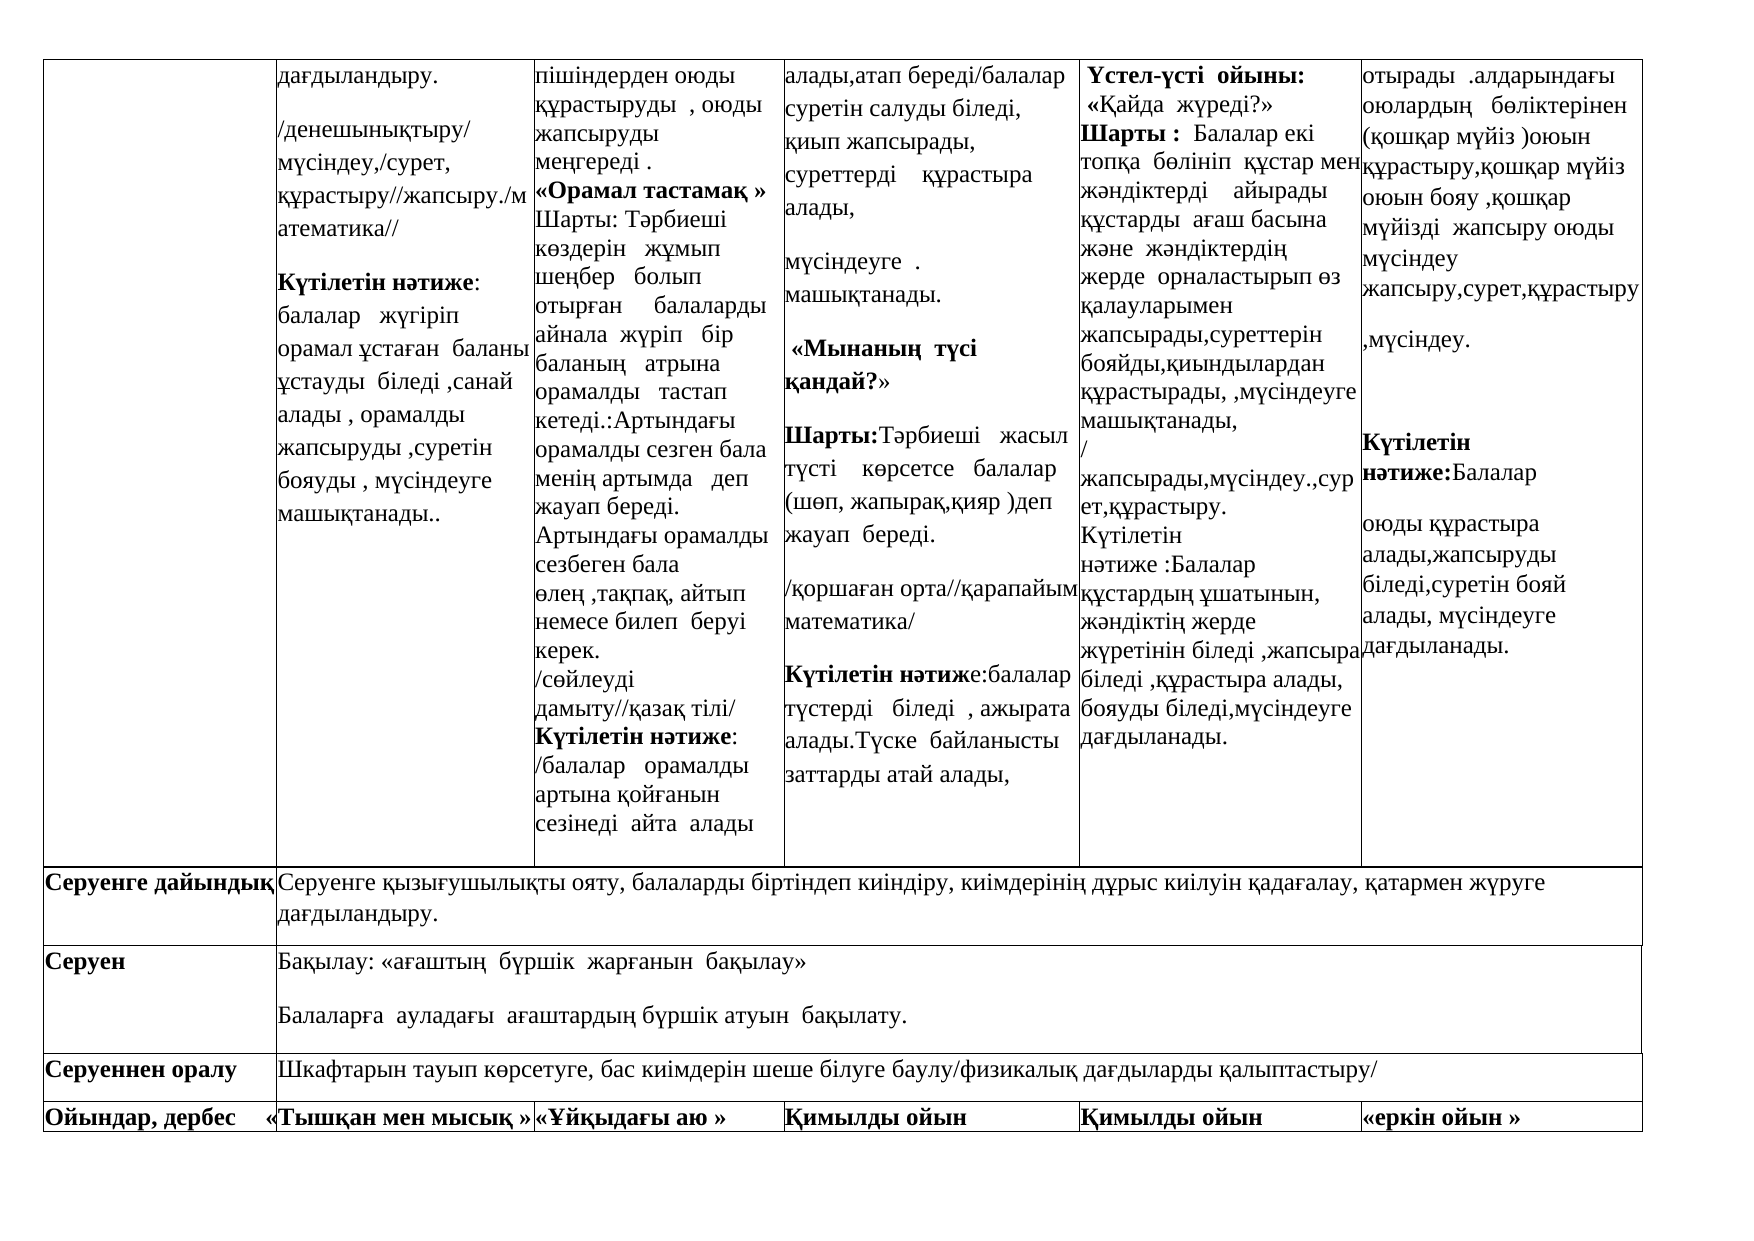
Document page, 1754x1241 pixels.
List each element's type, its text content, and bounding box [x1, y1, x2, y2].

table_cell Бақылау: «ағаштың бүршік жарғанын бақылау» Балаларға ауладағы ағаштардың бүршік атуын бақылату. [277, 946, 1641, 1053]
table_cell Серуеннен оралу [44, 1054, 276, 1101]
table_cell Серуенге дайындық [44, 868, 276, 945]
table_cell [44, 1102, 276, 1131]
table_cell Серуенге қызығушылықты ояту, балаларды біртіндеп киіндіру, киімдерінің дұрыс киілуін қадағалау, қатармен жүруге дағдыландыру. [277, 868, 1642, 945]
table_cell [1080, 1102, 1361, 1131]
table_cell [785, 60, 1079, 866]
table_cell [1080, 60, 1361, 866]
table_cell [277, 1102, 534, 1131]
table_cell Шкафтарын тауып көрсетуге, бас киімдерін шеше білуге баулу/физикалық дағдыларды қалыптастыру/ [277, 1054, 1642, 1101]
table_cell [535, 1102, 784, 1131]
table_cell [44, 60, 276, 866]
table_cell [277, 60, 534, 866]
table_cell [785, 1102, 1079, 1131]
table_cell Серуен [44, 946, 276, 1053]
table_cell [1362, 60, 1642, 866]
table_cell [535, 60, 784, 866]
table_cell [1362, 1102, 1642, 1131]
